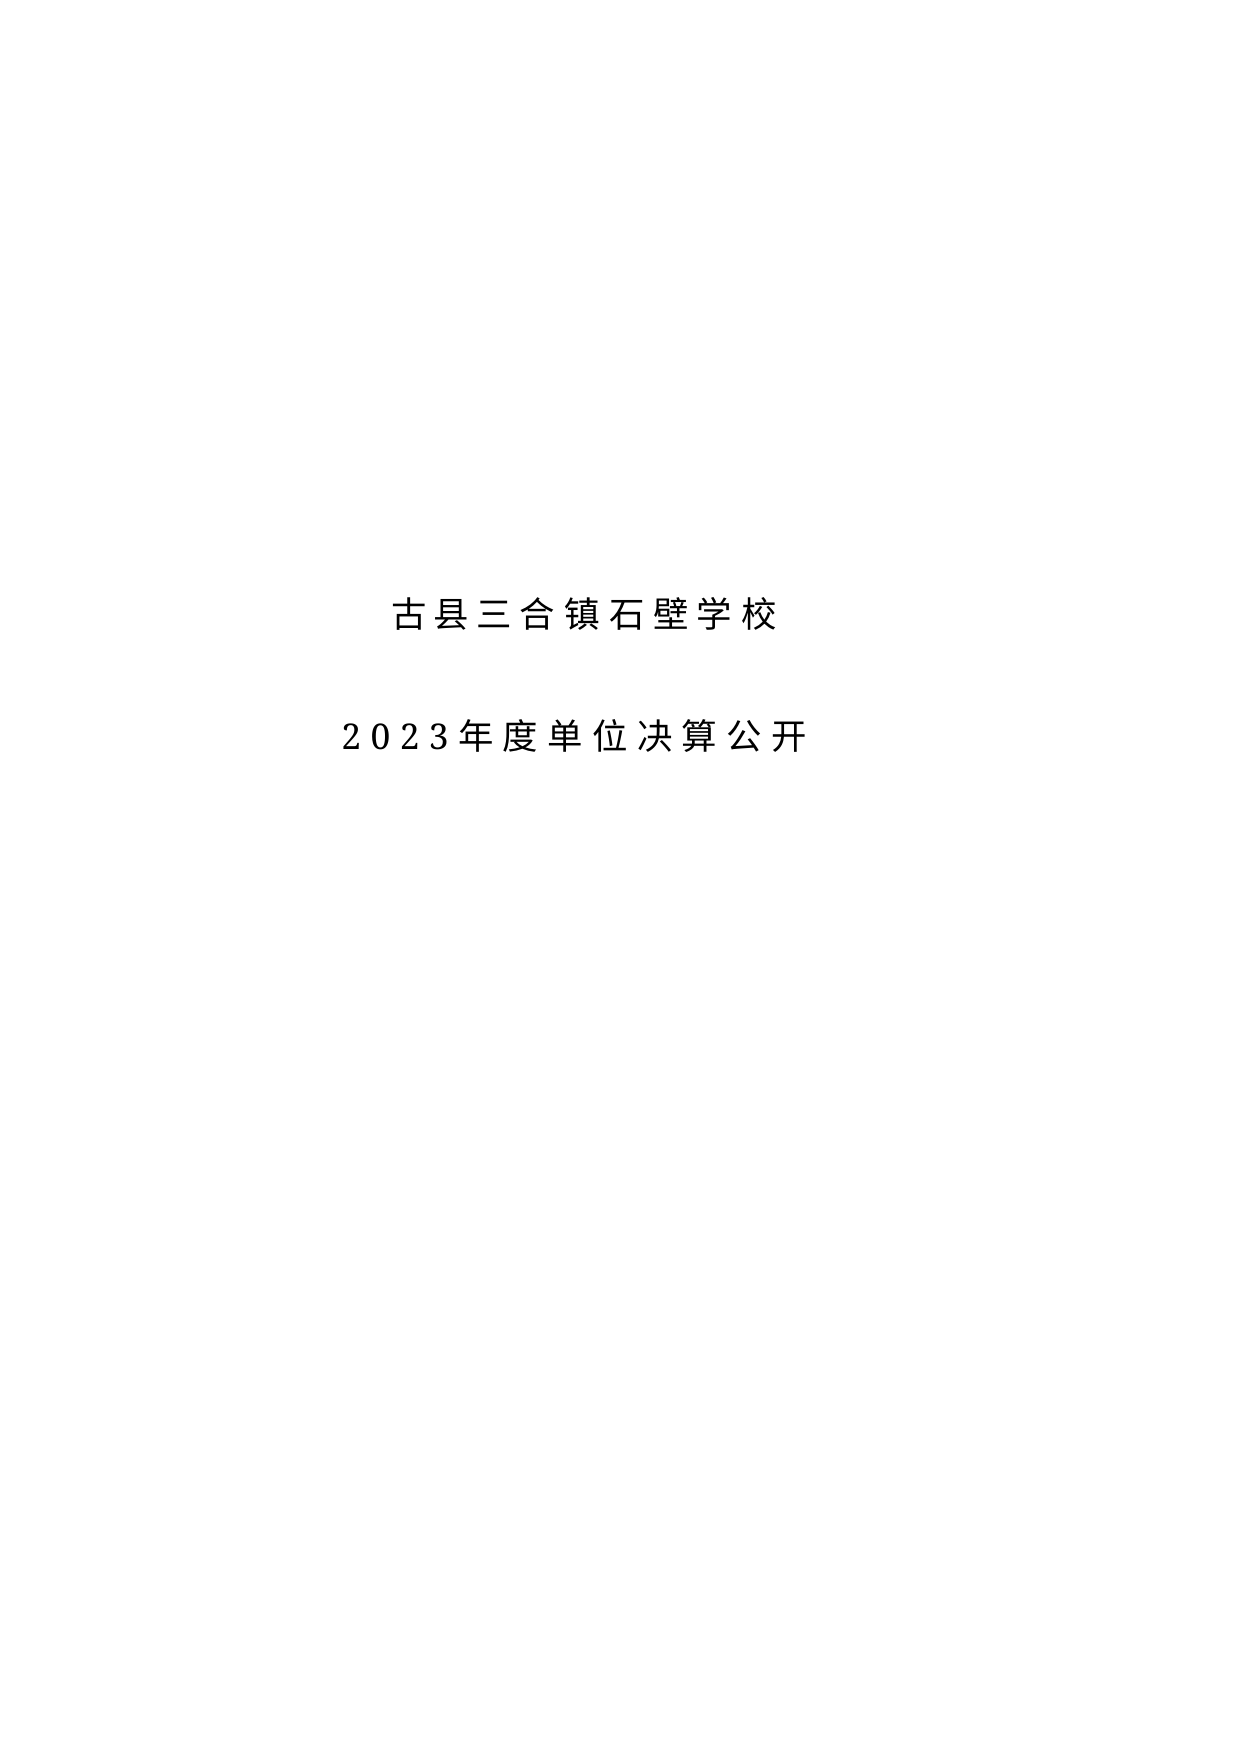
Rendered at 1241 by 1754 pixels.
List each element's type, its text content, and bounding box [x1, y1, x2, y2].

text 古 县 三 合 镇 石 壁 学 校 [391, 593, 1054, 636]
text 2 0 2 3 年 度 单 位 决 算 公 开 [341, 714, 1054, 758]
